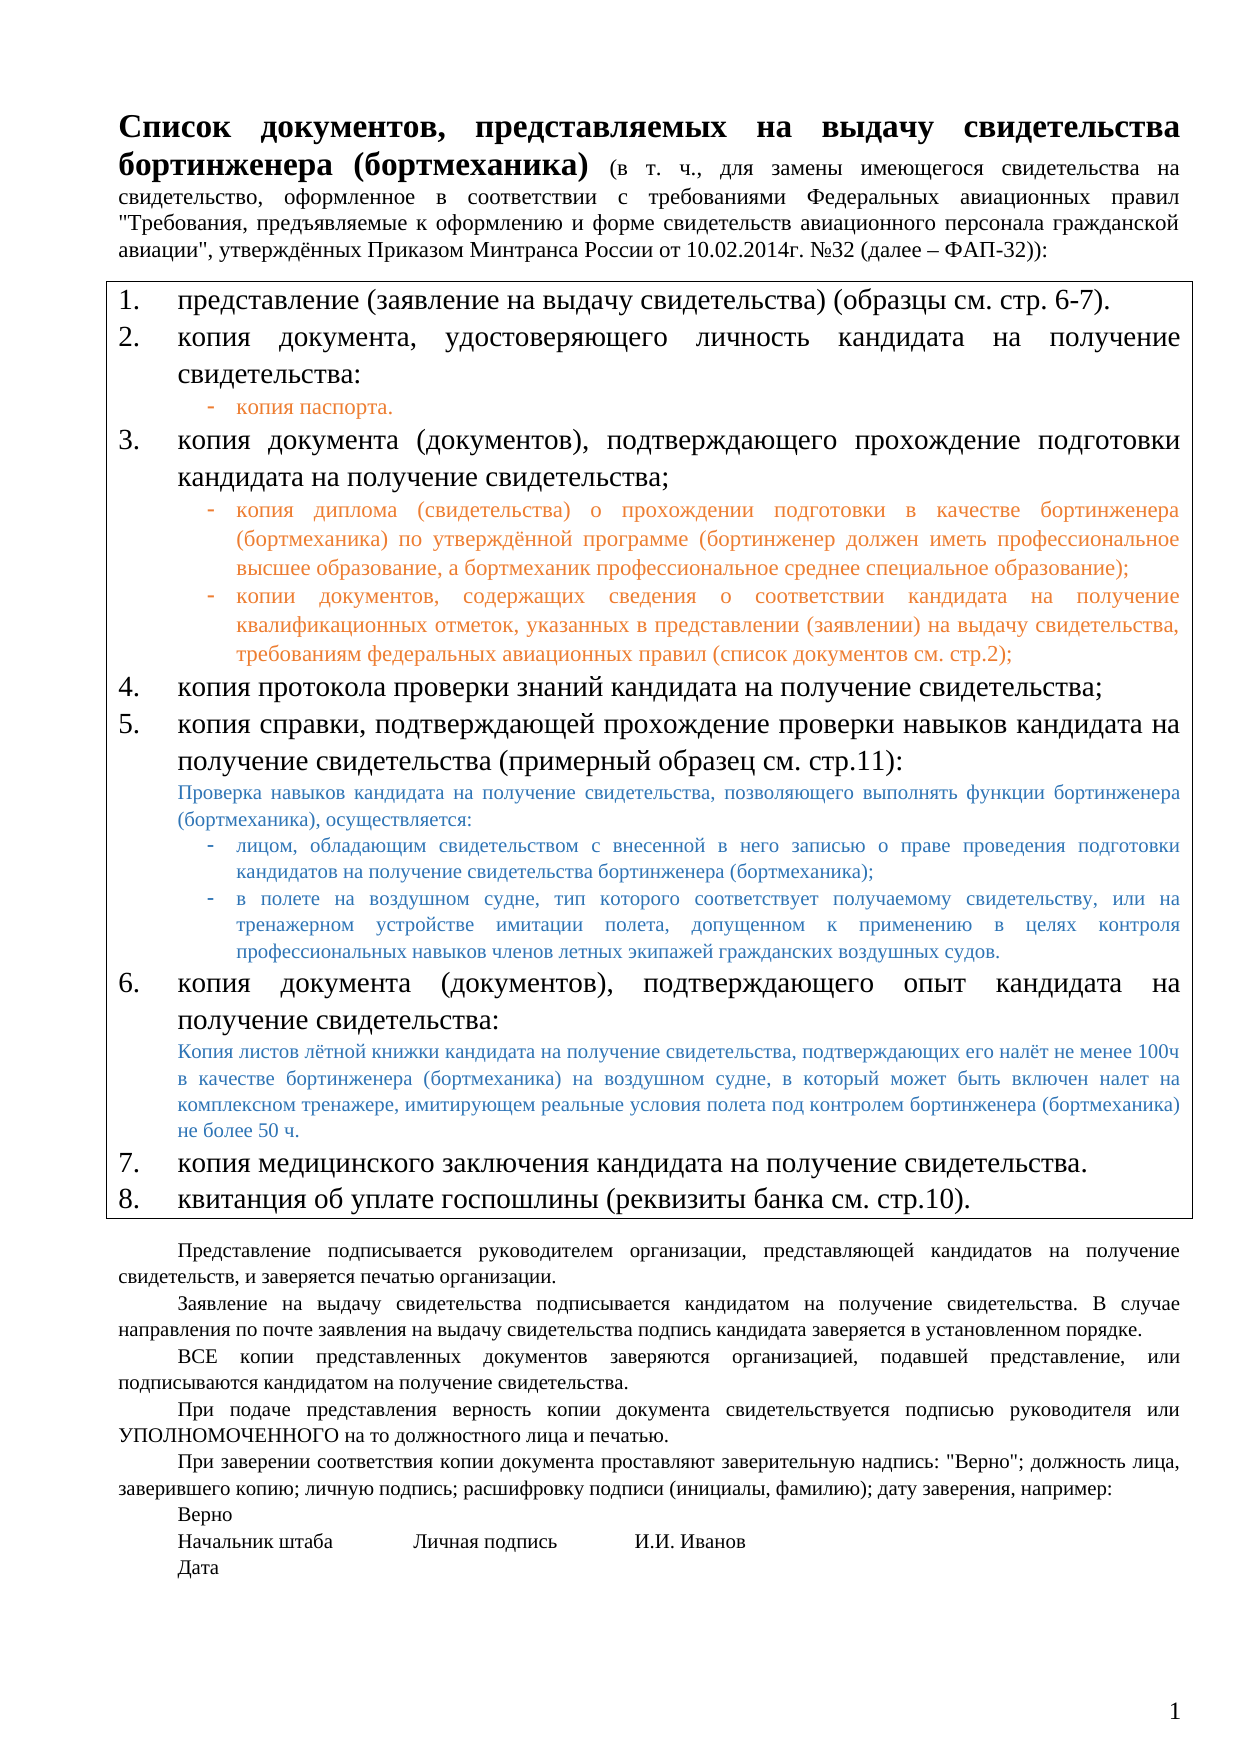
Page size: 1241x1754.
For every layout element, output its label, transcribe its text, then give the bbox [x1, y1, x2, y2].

text Список документов, представляемых на выдачу свидетельства бортинженера (бортмеханика) (в т. ч., для замены имеющегося свидетельства на свидетельство, оформленное в соответствии с требованиями Федеральных авиационных правил "Требования, предъявляемые к оформлению и форме свидетельств авиационного персонала гражданской авиации", утверждённых Приказом Минтранса России от 10.02.2014г. №32 (далее – ФАП-32)): [118, 106, 1181, 262]
text Верно [118, 1502, 1181, 1526]
text При подаче представления верность копии документа свидетельствуется подписью руководителя или УПОЛНОМОЧЕННОГО на то должностного лица и печатью. [118, 1397, 1181, 1447]
text Дата [118, 1555, 1181, 1579]
table_header представление (заявление на выдачу свидетельства) (образцы см. стр. 6-7). копия документа, удостоверяющего личность кандидата на получение свидетельства: копия паспорта. копия документа (документов), подтверждающего прохождение подготовки кандидата на получение свидетельства; копия диплома (свидетельства) о прохождении подготовки в качестве бортинженера (бортмеханика) по утверждённой программе (бортинженер должен иметь профессиональное высшее образование, а бортмеханик профессиональное среднее специальное образование); копии документов, содержащих сведения о соответствии кандидата на получение квалификационных отметок, указанных в представлении (заявлении) на выдачу свидетельства, требованиям федеральных авиационных правил (список документов см. стр.2); копия протокола проверки знаний кандидата на получение свидетельства; копия справки, подтверждающей прохождение проверки навыков кандидата на получение свидетельства (примерный образец см. стр.11): Проверка навыков кандидата на получение свидетельства, позволяющего выполнять функции бортинженера (бортмеханика), осуществляется: лицом, обладающим свидетельством с внесенной в него записью о праве проведения подготовки кандидатов на получение свидетельства бортинженера (бортмеханика); в полете на воздушном судне, тип которого соответствует получаемому свидетельству, или на тренажерном устройстве имитации полета, допущенном к применению в целях контроля профессиональных навыков членов летных экипажей гражданских воздушных судов. копия документа (документов), подтверждающего опыт кандидата на получение свидетельства: Копия листов лётной книжки кандидата на получение свидетельства, подтверждающих его налёт не менее 100ч в качестве бортинженера (бортмеханика) на воздушном судне, в который может быть включен налет на комплексном тренажере, имитирующем реальные условия полета под контролем бортинженера (бортмеханика) не более 50 ч. копия медицинского заключения кандидата на получение свидетельства. квитанция об уплате госпошлины (реквизиты банка см. стр.10). [107, 282, 1192, 1218]
text Начальник штаба Личная подпись И.И. Иванов [118, 1529, 1181, 1553]
text Представление подписывается руководителем организации, представляющей кандидатов на получение свидетельств, и заверяется печатью организации. [118, 1238, 1181, 1288]
text При заверении соответствия копии документа проставляют заверительную надпись: "Верно"; должность лица, заверившего копию; личную подпись; расшифровку подписи (инициалы, фамилию); дату заверения, например: [118, 1449, 1181, 1500]
text ВСЕ копии представленных документов заверяются организацией, подавшей представление, или подписываются кандидатом на получение свидетельства. [118, 1344, 1181, 1394]
text Заявление на выдачу свидетельства подписывается кандидатом на получение свидетельства. В случае направления по почте заявления на выдачу свидетельства подпись кандидата заверяется в установленном порядке. [118, 1291, 1181, 1341]
